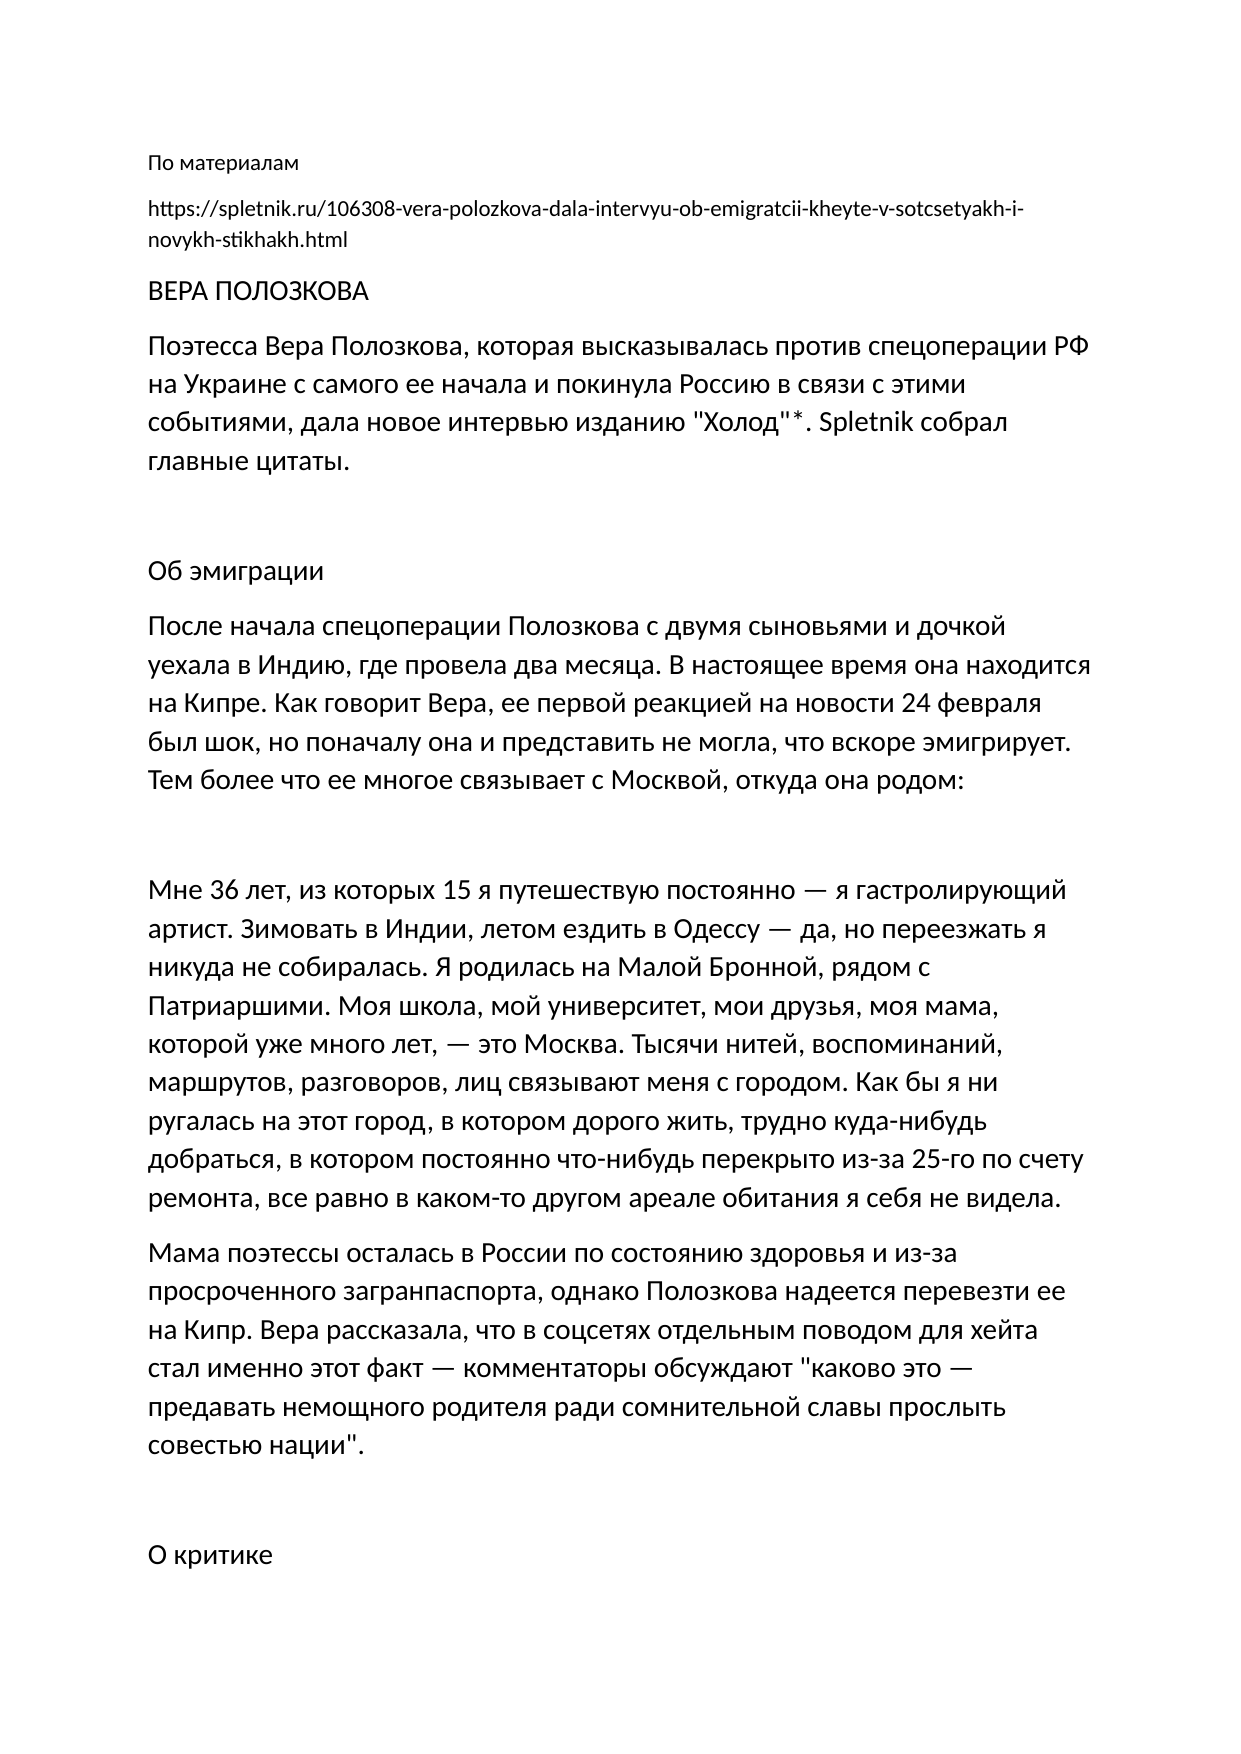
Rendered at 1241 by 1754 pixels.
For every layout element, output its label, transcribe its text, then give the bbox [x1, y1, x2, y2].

text https://spletnik.ru/106308-vera-polozkova-dala-intervyu-ob-emigratcii-kheyte-v-sotcsetyakh-i-novykh-stikhakh.html [148, 194, 1093, 253]
text По материалам [148, 148, 1093, 176]
text Поэтесса Вера Полозкова, которая высказывалась против спецоперации РФ на Украине с самого ее начала и покинула Россию в связи с этими событиями, дала новое интервью изданию "Холод"*. Spletnik собрал главные цитаты. [148, 327, 1093, 478]
text После начала спецоперации Полозкова с двумя сыновьями и дочкой уехала в Индию, где провела два месяца. В настоящее время она находится на Кипре. Как говорит Вера, ее первой реакцией на новости 24 февраля был шок, но поначалу она и представить не могла, что вскоре эмигрирует. Тем более что ее многое связывает с Москвой, откуда она родом: [148, 607, 1093, 797]
text Об эмиграции [148, 552, 1093, 588]
text ВЕРА ПОЛОЗКОВА [148, 272, 1093, 307]
text Мне 36 лет, из которых 15 я путешествую постоянно — я гастролирующий артист. Зимовать в Индии, летом ездить в Одессу — да, но переезжать я никуда не собиралась. Я родилась на Малой Бронной, рядом с Патриаршими. Моя школа, мой университет, мои друзья, моя мама, которой уже много лет, — это Москва. Тысячи нитей, воспоминаний, маршрутов, разговоров, лиц связывают меня с городом. Как бы я ни ругалась на этот город, в котором дорого жить, трудно куда-нибудь добраться, в котором постоянно что-нибудь перекрыто из-за 25-го по счету ремонта, все равно в каком-то другом ареале обитания я себя не видела. [148, 871, 1093, 1214]
text Мама поэтессы осталась в России по состоянию здоровья и из-за просроченного загранпаспорта, однако Полозкова надеется перевезти ее на Кипр. Вера рассказала, что в соцсетях отдельным поводом для хейта стал именно этот факт — комментаторы обсуждают "каково это — предавать немощного родителя ради сомнительной славы прослыть совестью нации". [148, 1234, 1093, 1462]
text О критике [148, 1536, 1093, 1572]
